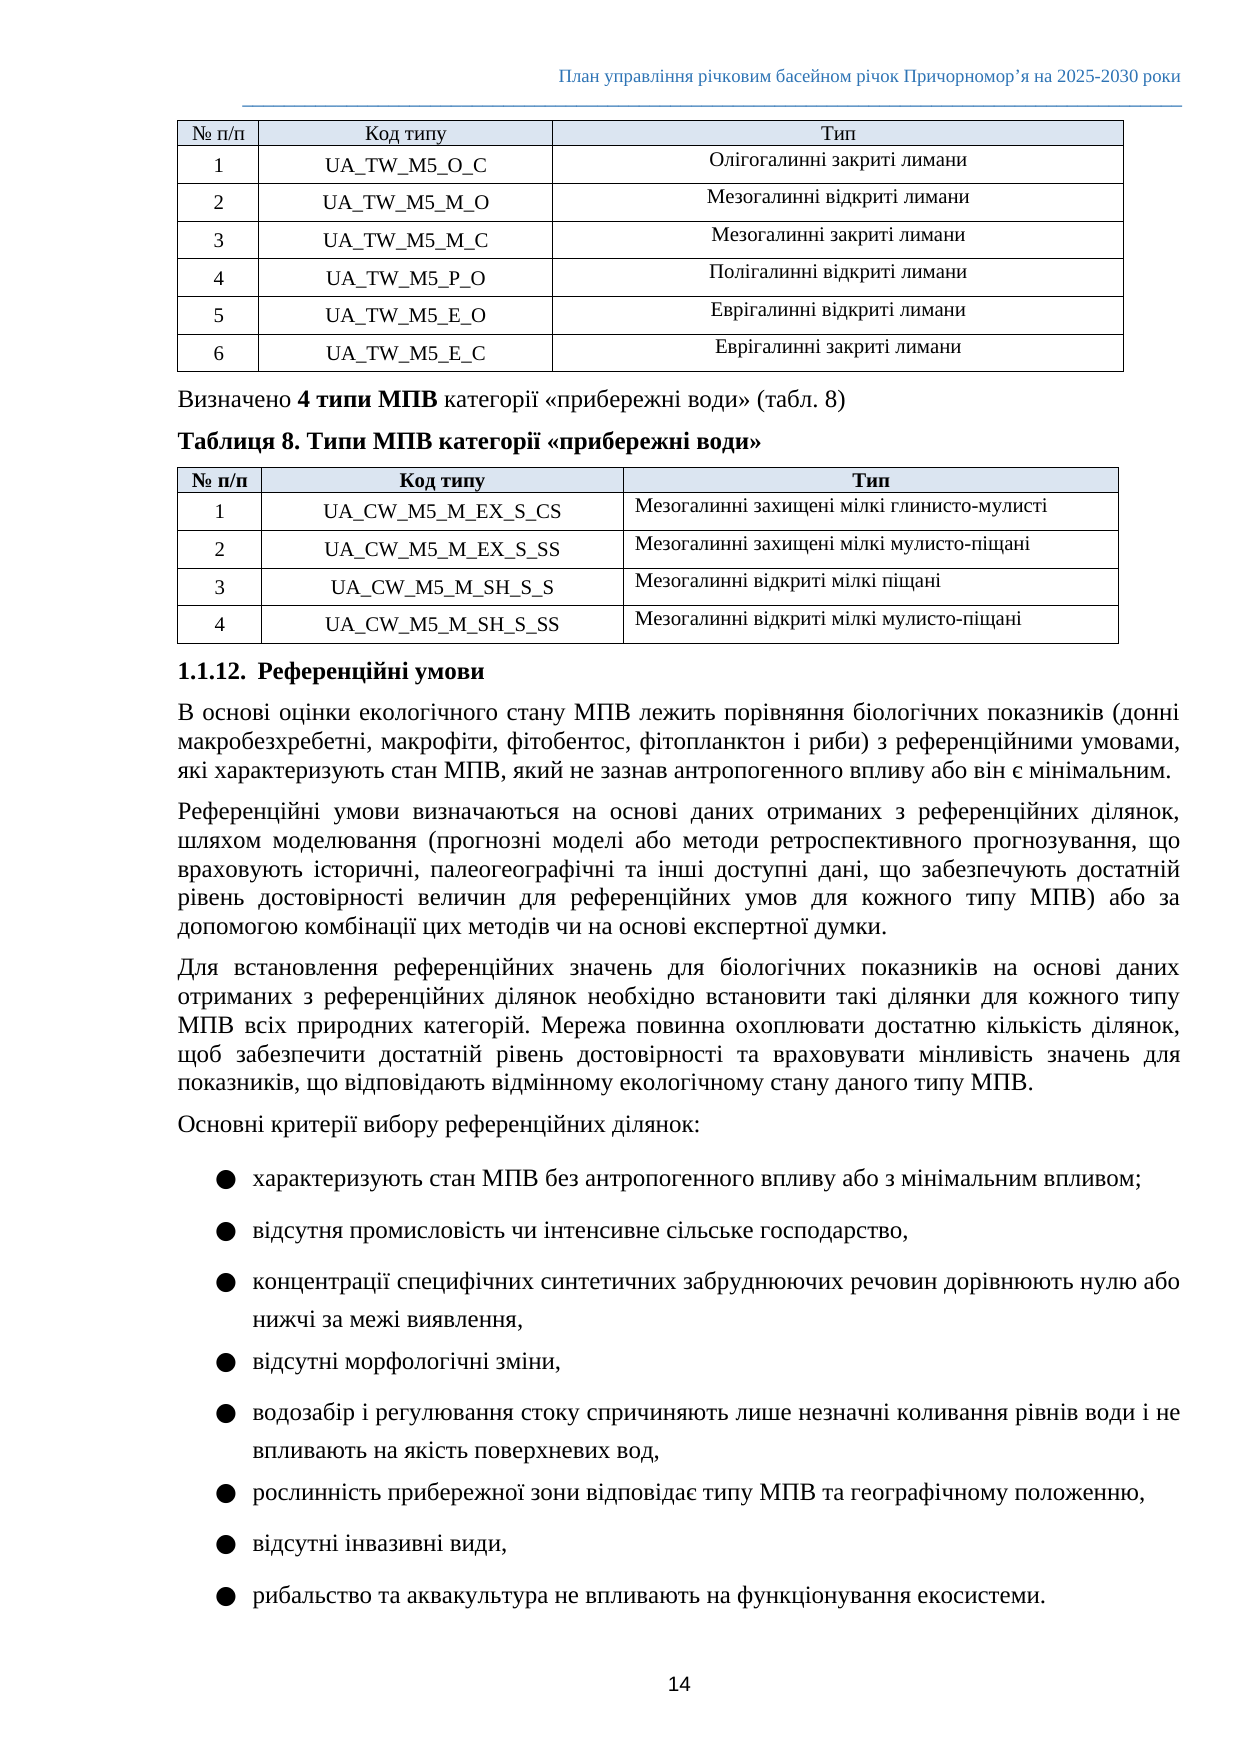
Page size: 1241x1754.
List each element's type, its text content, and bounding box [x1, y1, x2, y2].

table_cell Мезогалинні закриті лимани [553, 222, 1123, 258]
text Основні критерії вибору референційних ділянок: [177, 1109, 1181, 1137]
table_cell 3 [178, 222, 258, 258]
table_cell 4 [178, 606, 261, 643]
list характеризують стан МПВ без антропогенного впливу або з мінімальним впливом; [215, 1150, 1181, 1201]
table_cell UA_CW_M5_M_SH_S_S [262, 569, 623, 605]
table_cell Еврігалинні закриті лимани [553, 335, 1123, 371]
list рослинність прибережної зони відповідає типу МПВ та географічному положенню, [215, 1464, 1181, 1515]
list рибальство та аквакультура не впливають на функціонування екосистеми. [215, 1566, 1181, 1617]
text Визначено 4 типи МПВ категорії «прибережні води» (табл. 8) [177, 384, 1181, 413]
table_header Код типу [262, 468, 623, 492]
text Таблиця 8. Типи МПВ категорії «прибережні води» [177, 426, 1166, 454]
table_header Тип [553, 121, 1123, 145]
table_header № п/п [178, 121, 258, 145]
table_cell Еврігалинні відкриті лимани [553, 297, 1123, 333]
list концентрації специфічних синтетичних забруднюючих речовин дорівнюють нулю або нижчі за межі виявлення, [215, 1252, 1181, 1332]
table_cell UA_CW_M5_M_EX_S_CS [262, 493, 623, 530]
list відсутні морфологічні зміни, [215, 1332, 1181, 1384]
table_cell Мезогалинні відкриті лимани [553, 184, 1123, 221]
table_cell UA_TW_M5_M_O [259, 184, 552, 221]
table_cell 2 [178, 184, 258, 221]
table_cell Полігалинні відкриті лимани [553, 259, 1123, 296]
table_cell UA_TW_M5_E_C [259, 335, 552, 371]
text Референційні умови визначаються на основі даних отриманих з референційних ділянок, шляхом моделювання (прогнозні моделі або методи ретроспективного прогнозування, що враховують історичні, палеогеографічні та інші доступні дані, що забезпечують достатній рівень достовірності величин для референційних умов для кожного типу МПВ) або за допомогою комбінації цих методів чи на основі експертної думки. [177, 796, 1181, 940]
text В основі оцінки екологічного стану МПВ лежить порівняння біологічних показників (донні макробезхребетні, макрофіти, фітобентос, фітопланктон і риби) з референційними умовами, які характеризують стан МПВ, який не зазнав антропогенного впливу або він є мінімальним. [177, 697, 1181, 784]
subtitle Референційні умови [177, 656, 1181, 685]
table_cell Олігогалинні закриті лимани [553, 146, 1123, 183]
table_cell 1 [178, 146, 258, 183]
table_cell 3 [178, 569, 261, 605]
table_cell Мезогалинні захищені мілкі мулисто-піщані [624, 531, 1118, 567]
table_cell 1 [178, 493, 261, 530]
text Для встановлення референційних значень для біологічних показників на основі даних отриманих з референційних ділянок необхідно встановити такі ділянки для кожного типу МПВ всіх природних категорій. Мережа повинна охоплювати достатню кількість ділянок, щоб забезпечити достатній рівень достовірності та враховувати мінливість значень для показників, що відповідають відмінному екологічному стану даного типу МПВ. [177, 952, 1181, 1096]
table_cell UA_TW_M5_M_C [259, 222, 552, 258]
table_header Тип [624, 468, 1118, 492]
list відсутні інвазивні види, [215, 1515, 1181, 1566]
table_cell UA_CW_M5_M_EX_S_SS [262, 531, 623, 567]
table_cell UA_TW_M5_E_O [259, 297, 552, 333]
table_cell UA_TW_M5_P_O [259, 259, 552, 296]
table_cell 4 [178, 259, 258, 296]
table_cell Мезогалинні захищені мілкі глинисто-мулисті [624, 493, 1118, 530]
list відсутня промисловість чи інтенсивне сільське господарство, [215, 1201, 1181, 1252]
table_cell Мезогалинні відкриті мілкі мулисто-піщані [624, 606, 1118, 643]
table_header Код типу [259, 121, 552, 145]
table_cell UA_CW_M5_M_SH_S_SS [262, 606, 623, 643]
list водозабір і регулювання стоку спричиняють лише незначні коливання рівнів води і не впливають на якість поверхневих вод, [215, 1384, 1181, 1464]
table_cell Мезогалинні відкриті мілкі піщані [624, 569, 1118, 605]
table_cell 6 [178, 335, 258, 371]
table_cell UA_TW_M5_O_C [259, 146, 552, 183]
table_header № п/п [178, 468, 261, 492]
table_cell 2 [178, 531, 261, 567]
table_cell 5 [178, 297, 258, 333]
